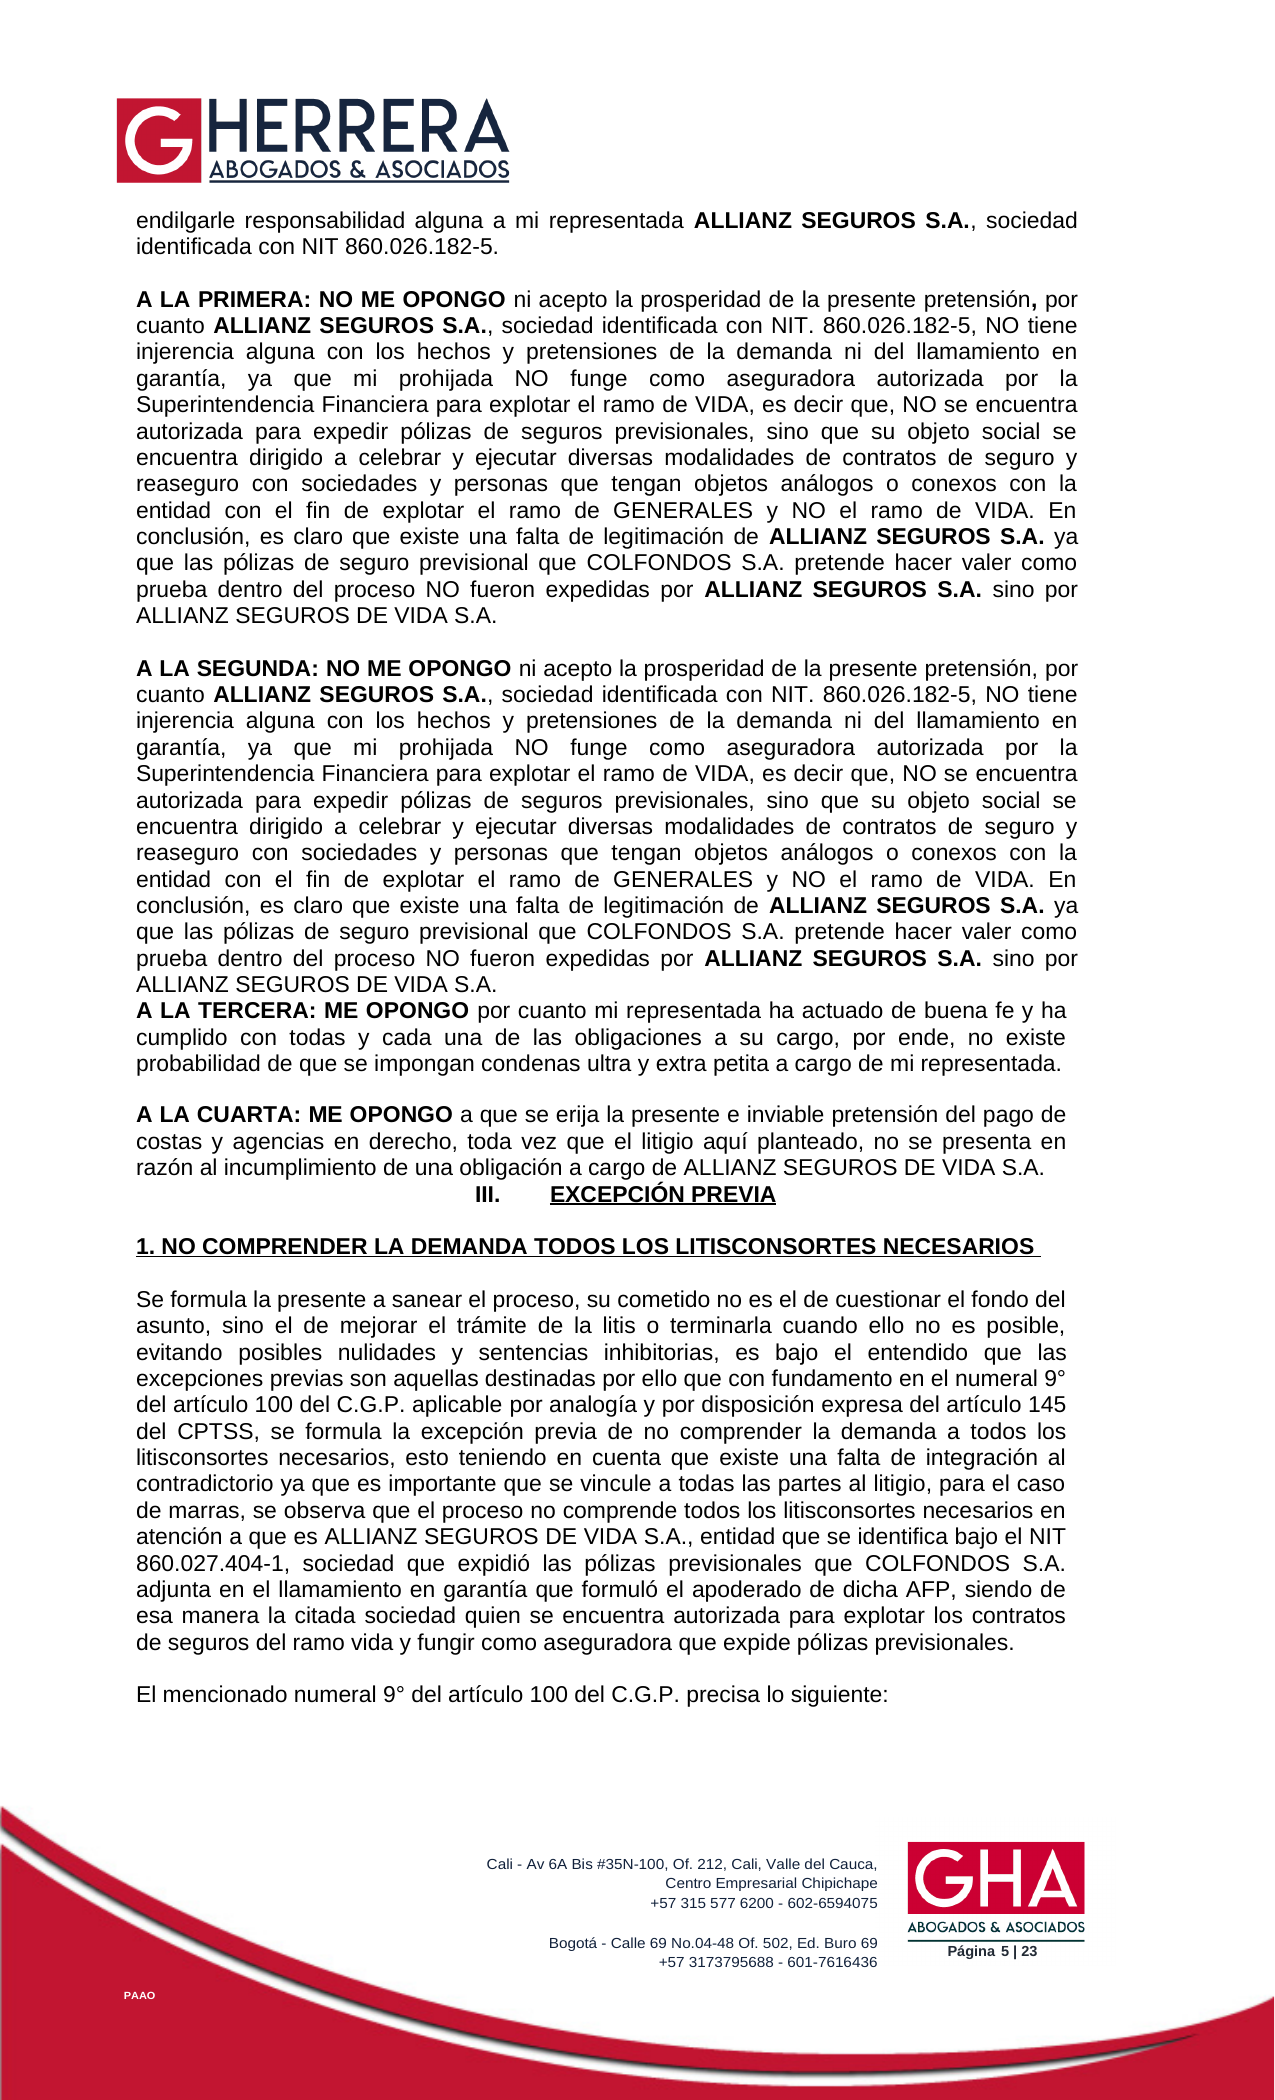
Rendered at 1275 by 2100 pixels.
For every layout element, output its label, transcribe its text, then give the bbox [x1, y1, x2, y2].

list EXCEPCIÓN PREVIA [173, 1181, 1078, 1207]
list 1. NO COMPRENDER LA DEMANDA TODOS LOS LITISCONSORTES NECESARIOS [136, 1233, 1078, 1259]
text A LA PRIMERA: NO ME OPONGO ni acepto la prosperidad de la presente pretensión, por cuanto ALLIANZ SEGUROS S.A., sociedad identificada con NIT. 860.026.182-5, NO tiene injerencia alguna con los hechos y pretensiones de la demanda ni del llamamiento en garantía, ya que mi prohijada NO funge como aseguradora autorizada por la Superintendencia Financiera para explotar el ramo de VIDA, es decir que, NO se encuentra autorizada para expedir pólizas de seguros previsionales, sino que su objeto social se encuentra dirigido a celebrar y ejecutar diversas modalidades de contratos de seguro y reaseguro con sociedades y personas que tengan objetos análogos o conexos con la entidad con el fin de explotar el ramo de GENERALES y NO el ramo de VIDA. En conclusión, es claro que existe una falta de legitimación de ALLIANZ SEGUROS S.A. ya que las pólizas de seguro previsional que COLFONDOS S.A. pretende hacer valer como prueba dentro del proceso NO fueron expedidas por ALLIANZ SEGUROS S.A. sino por ALLIANZ SEGUROS DE VIDA S.A. [136, 286, 1078, 391]
picture [0, 1793, 1275, 2100]
picture [96, 75, 529, 206]
text A LA TERCERA: ME OPONGO por cuanto mi representada ha actuado de buena fe y ha cumplido con todas y cada una de las obligaciones a su cargo, por ende, no existe probabilidad de que se impongan condenas ultra y extra petita a cargo de mi representada. [136, 997, 1067, 1076]
text A LA CUARTA: ME OPONGO a que se erija la presente e inviable pretensión del pago de costas y agencias en derecho, toda vez que el litigio aquí planteado, no se presenta en razón al incumplimiento de una obligación a cargo de ALLIANZ SEGUROS DE VIDA S.A. [136, 1101, 1067, 1181]
text Se formula la presente a sanear el proceso, su cometido no es el de cuestionar el fondo del asunto, sino el de mejorar el trámite de la litis o terminarla cuando ello no es posible, evitando posibles nulidades y sentencias inhibitorias, es bajo el entendido que las excepciones previas son aquellas destinadas por ello que con fundamento en el numeral 9° del artículo 100 del C.G.P. aplicable por analogía y por disposición expresa del artículo 145 del CPTSS, se formula la excepción previa de no comprender la demanda a todos los litisconsortes necesarios, esto teniendo en cuenta que existe una falta de integración al contradictorio ya que es importante que se vincule a todas las partes al litigio, para el caso de marras, se observa que el proceso no comprende todos los litisconsortes necesarios en atención a que es ALLIANZ SEGUROS DE VIDA S.A., entidad que se identifica bajo el NIT 860.027.404-1, sociedad que expidió las pólizas previsionales que COLFONDOS S.A. adjunta en el llamamiento en garantía que formuló el apoderado de dicha AFP, siendo de esa manera la citada sociedad quien se encuentra autorizada para explotar los contratos de seguros del ramo vida y fungir como aseguradora que expide pólizas previsionales. [136, 1523, 1067, 1655]
text A LA SEGUNDA: NO ME OPONGO ni acepto la prosperidad de la presente pretensión, por cuanto ALLIANZ SEGUROS S.A., sociedad identificada con NIT. 860.026.182-5, NO tiene injerencia alguna con los hechos y pretensiones de la demanda ni del llamamiento en garantía, ya que mi prohijada NO funge como aseguradora autorizada por la Superintendencia Financiera para explotar el ramo de VIDA, es decir que, NO se encuentra autorizada para expedir pólizas de seguros previsionales, sino que su objeto social se encuentra dirigido a celebrar y ejecutar diversas modalidades de contratos de seguro y reaseguro con sociedades y personas que tengan objetos análogos o conexos con la entidad con el fin de explotar el ramo de GENERALES y NO el ramo de VIDA. En conclusión, es claro que existe una falta de legitimación de ALLIANZ SEGUROS S.A. ya que las pólizas de seguro previsional que COLFONDOS S.A. pretende hacer valer como prueba dentro del proceso NO fueron expedidas por ALLIANZ SEGUROS S.A. sino por ALLIANZ SEGUROS DE VIDA S.A. [136, 655, 1078, 760]
text Se formula la presente a sanear el proceso, su cometido no es el de cuestionar el fondo del asunto, sino el de mejorar el trámite de la litis o terminarla cuando ello no es posible, evitando posibles nulidades y sentencias inhibitorias, es bajo el entendido que las excepciones previas son aquellas destinadas por ello que con fundamento en el numeral 9° del artículo 100 del C.G.P. aplicable por analogía y por disposición expresa del artículo 145 del CPTSS, se formula la excepción previa de no comprender la demanda a todos los litisconsortes necesarios, esto teniendo en cuenta que existe una falta de integración al contradictorio ya que es importante que se vincule a todas las partes al litigio, para el caso de marras, se observa que el proceso no comprende todos los litisconsortes necesarios en atención a que es ALLIANZ SEGUROS DE VIDA S.A., entidad que se identifica bajo el NIT 860.027.404-1, sociedad que expidió las pólizas previsionales que COLFONDOS S.A. adjunta en el llamamiento en garantía que formuló el apoderado de dicha AFP, siendo de esa manera la citada sociedad quien se encuentra autorizada para explotar los contratos de seguros del ramo vida y fungir como aseguradora que expide pólizas previsionales. [136, 1286, 1067, 1418]
text El mencionado numeral 9° del artículo 100 del C.G.P. precisa lo siguiente: [136, 1681, 1067, 1708]
